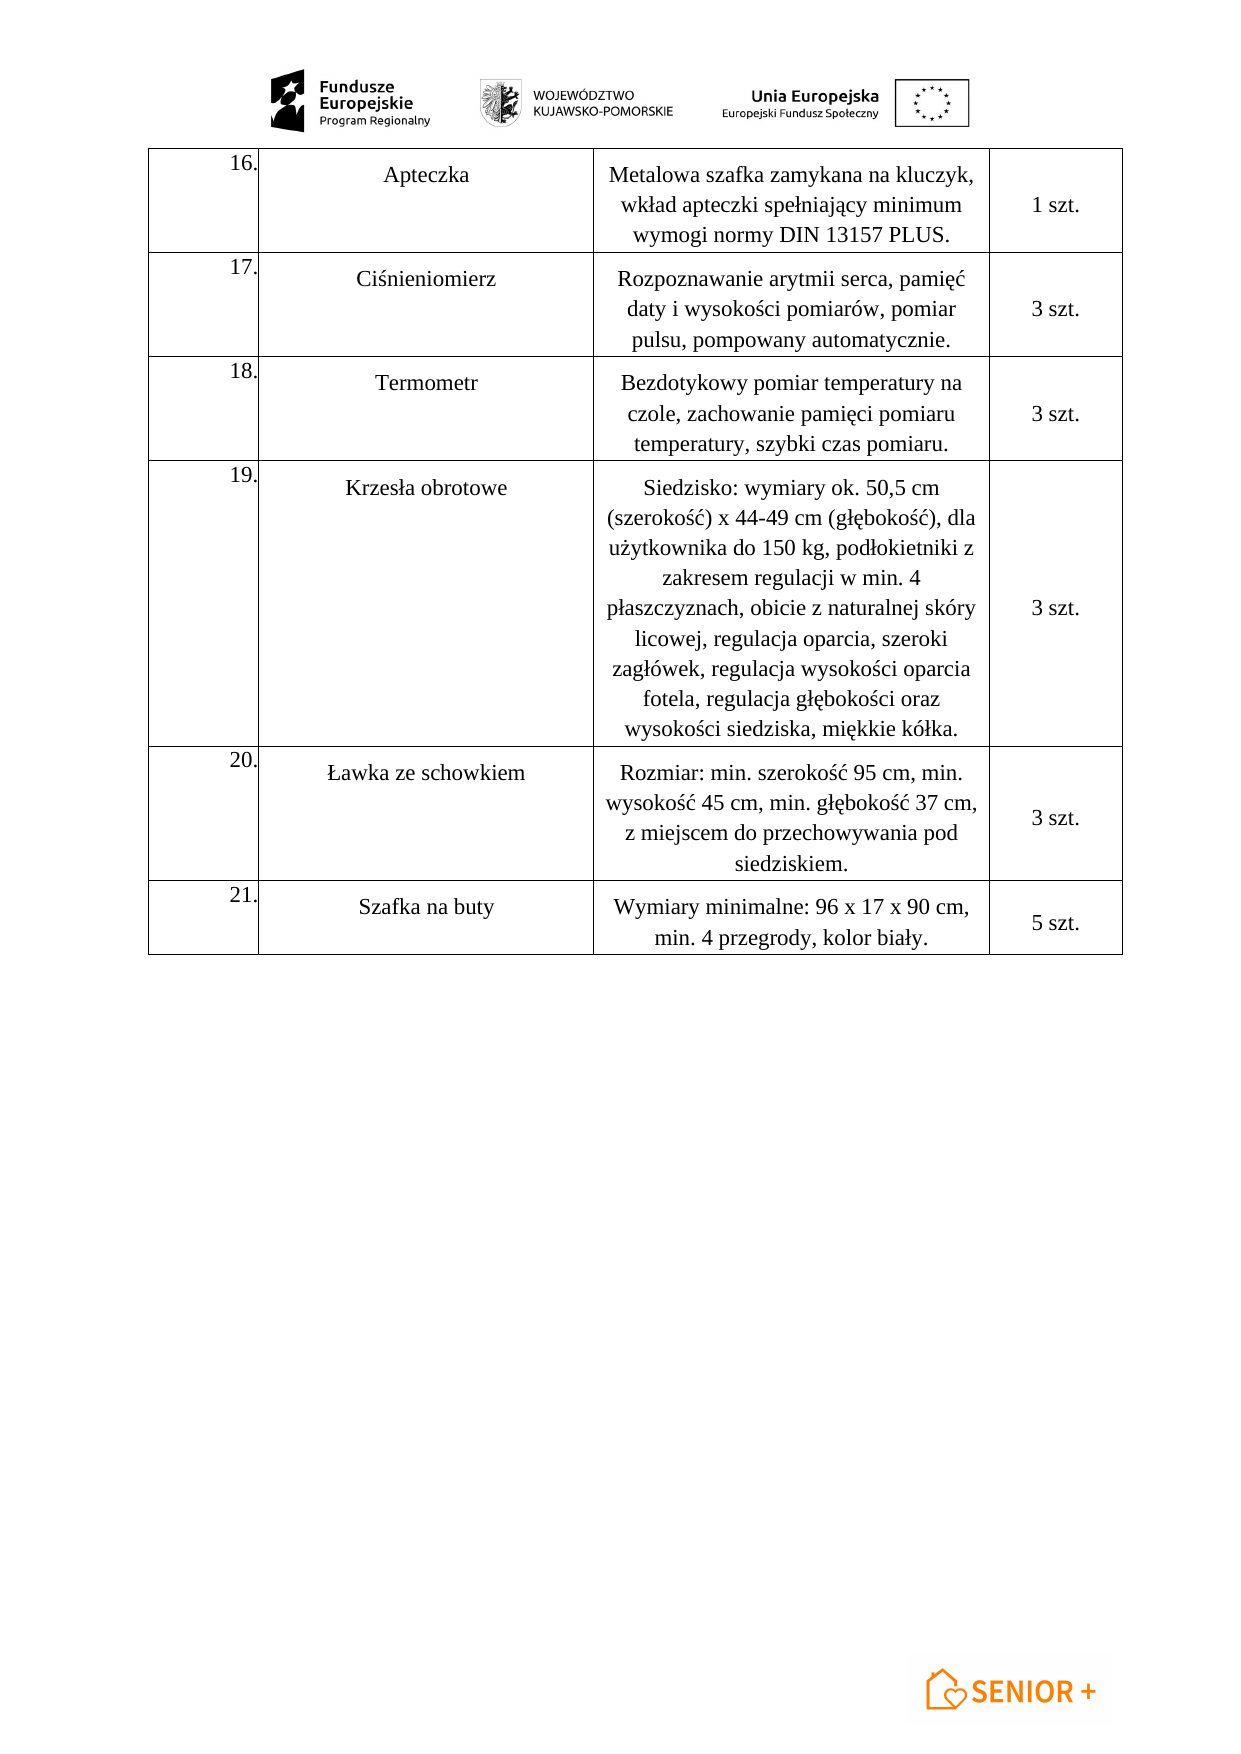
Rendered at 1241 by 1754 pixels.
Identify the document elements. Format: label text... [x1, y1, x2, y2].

table_cell [149, 881, 258, 954]
table_cell Metalowa szafka zamykana na kluczyk, wkład apteczki spełniający minimum wymogi normy DIN 13157 PLUS. [594, 149, 989, 252]
picture [254, 53, 982, 144]
table_cell [149, 253, 258, 356]
table_cell [149, 357, 258, 460]
table_cell Siedzisko: wymiary ok. 50,5 cm (szerokość) x 44-49 cm (głębokość), dla użytkownika do 150 kg, podłokietniki z zakresem regulacji w min. 4 płaszczyznach, obicie z naturalnej skóry licowej, regulacja oparcia, szeroki zagłówek, regulacja wysokości oparcia fotela, regulacja głębokości oraz wysokości siedziska, miękkie kółka. [594, 461, 989, 746]
table_cell 1 szt. [990, 149, 1122, 252]
table_cell 3 szt. [990, 357, 1122, 460]
table_cell Krzesła obrotowe [259, 461, 593, 746]
table_cell 3 szt. [990, 461, 1122, 746]
table_cell Ławka ze schowkiem [259, 747, 593, 880]
table_cell Termometr [259, 357, 593, 460]
table_cell Ciśnieniomierz [259, 253, 593, 356]
table_cell Rozmiar: min. szerokość 95 cm, min. wysokość 45 cm, min. głębokość 37 cm, z miejscem do przechowywania pod siedziskiem. [594, 747, 989, 880]
table_cell Rozpoznawanie arytmii serca, pamięć daty i wysokości pomiarów, pomiar pulsu, pompowany automatycznie. [594, 253, 989, 356]
table_cell 5 szt. [990, 881, 1122, 954]
table_cell [149, 149, 258, 252]
table_cell 3 szt. [990, 747, 1122, 880]
table_cell [149, 461, 258, 746]
table_cell Bezdotykowy pomiar temperatury na czole, zachowanie pamięci pomiaru temperatury, szybki czas pomiaru. [594, 357, 989, 460]
table_cell Wymiary minimalne: 96 x 17 x 90 cm, min. 4 przegrody, kolor biały. [594, 881, 989, 954]
table_cell Szafka na buty [259, 881, 593, 954]
table_cell 3 szt. [990, 253, 1122, 356]
table_cell Apteczka [259, 149, 593, 252]
picture [907, 1654, 1113, 1724]
table_cell [149, 747, 258, 880]
